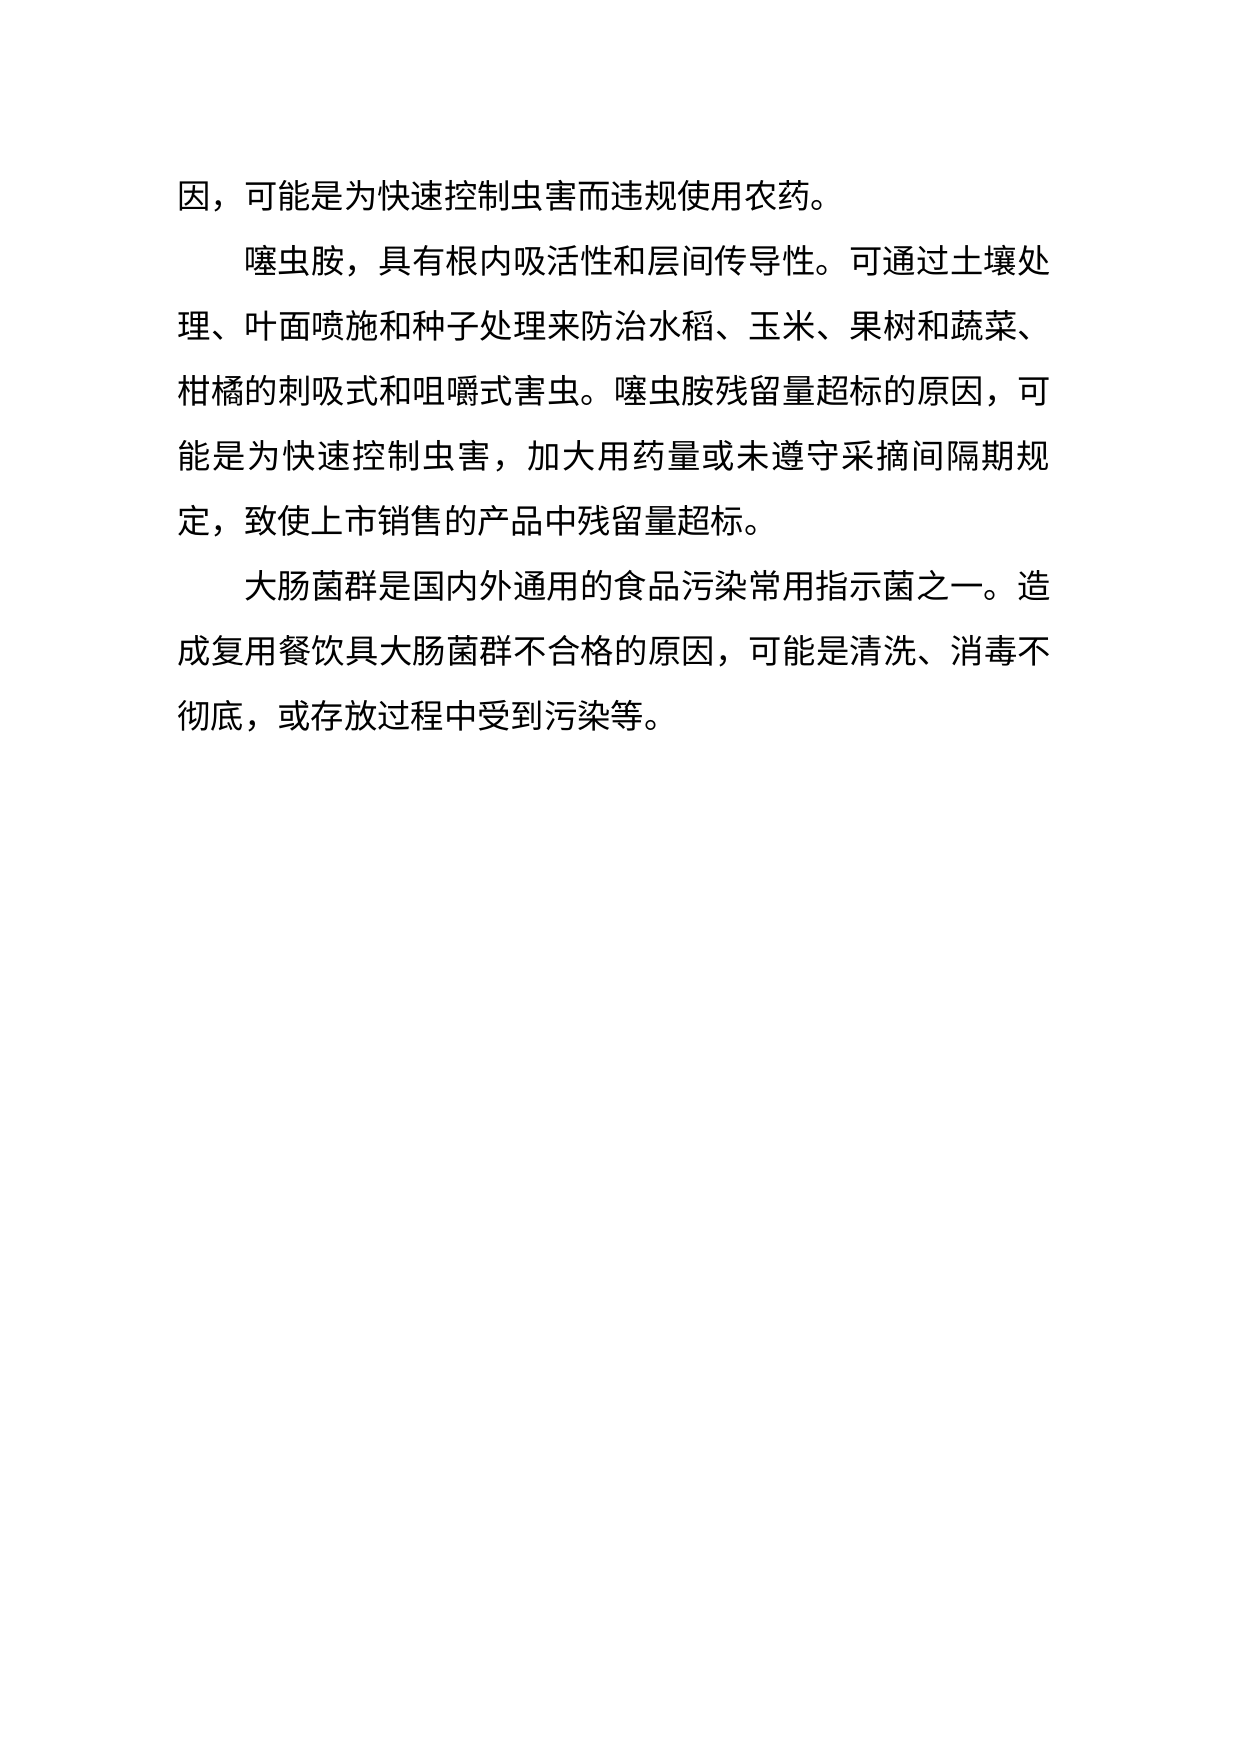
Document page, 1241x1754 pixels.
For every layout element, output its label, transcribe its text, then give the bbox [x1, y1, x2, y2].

text 噻虫胺，具有根内吸活性和层间传导性。可通过土壤处理、叶面喷施和种子处理来防治水稻、玉米、果树和蔬菜、柑橘的刺吸式和咀嚼式害虫。噻虫胺残留量超标的原因，可能是为快速控制虫害，加大用药量或未遵守采摘间隔期规定，致使上市销售的产品中残留量超标。 [177, 227, 1053, 552]
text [177, 162, 1053, 227]
text 大肠菌群是国内外通用的食品污染常用指示菌之一。造成复用餐饮具大肠菌群不合格的原因，可能是清洗、消毒不彻底，或存放过程中受到污染等。 [177, 552, 1053, 747]
